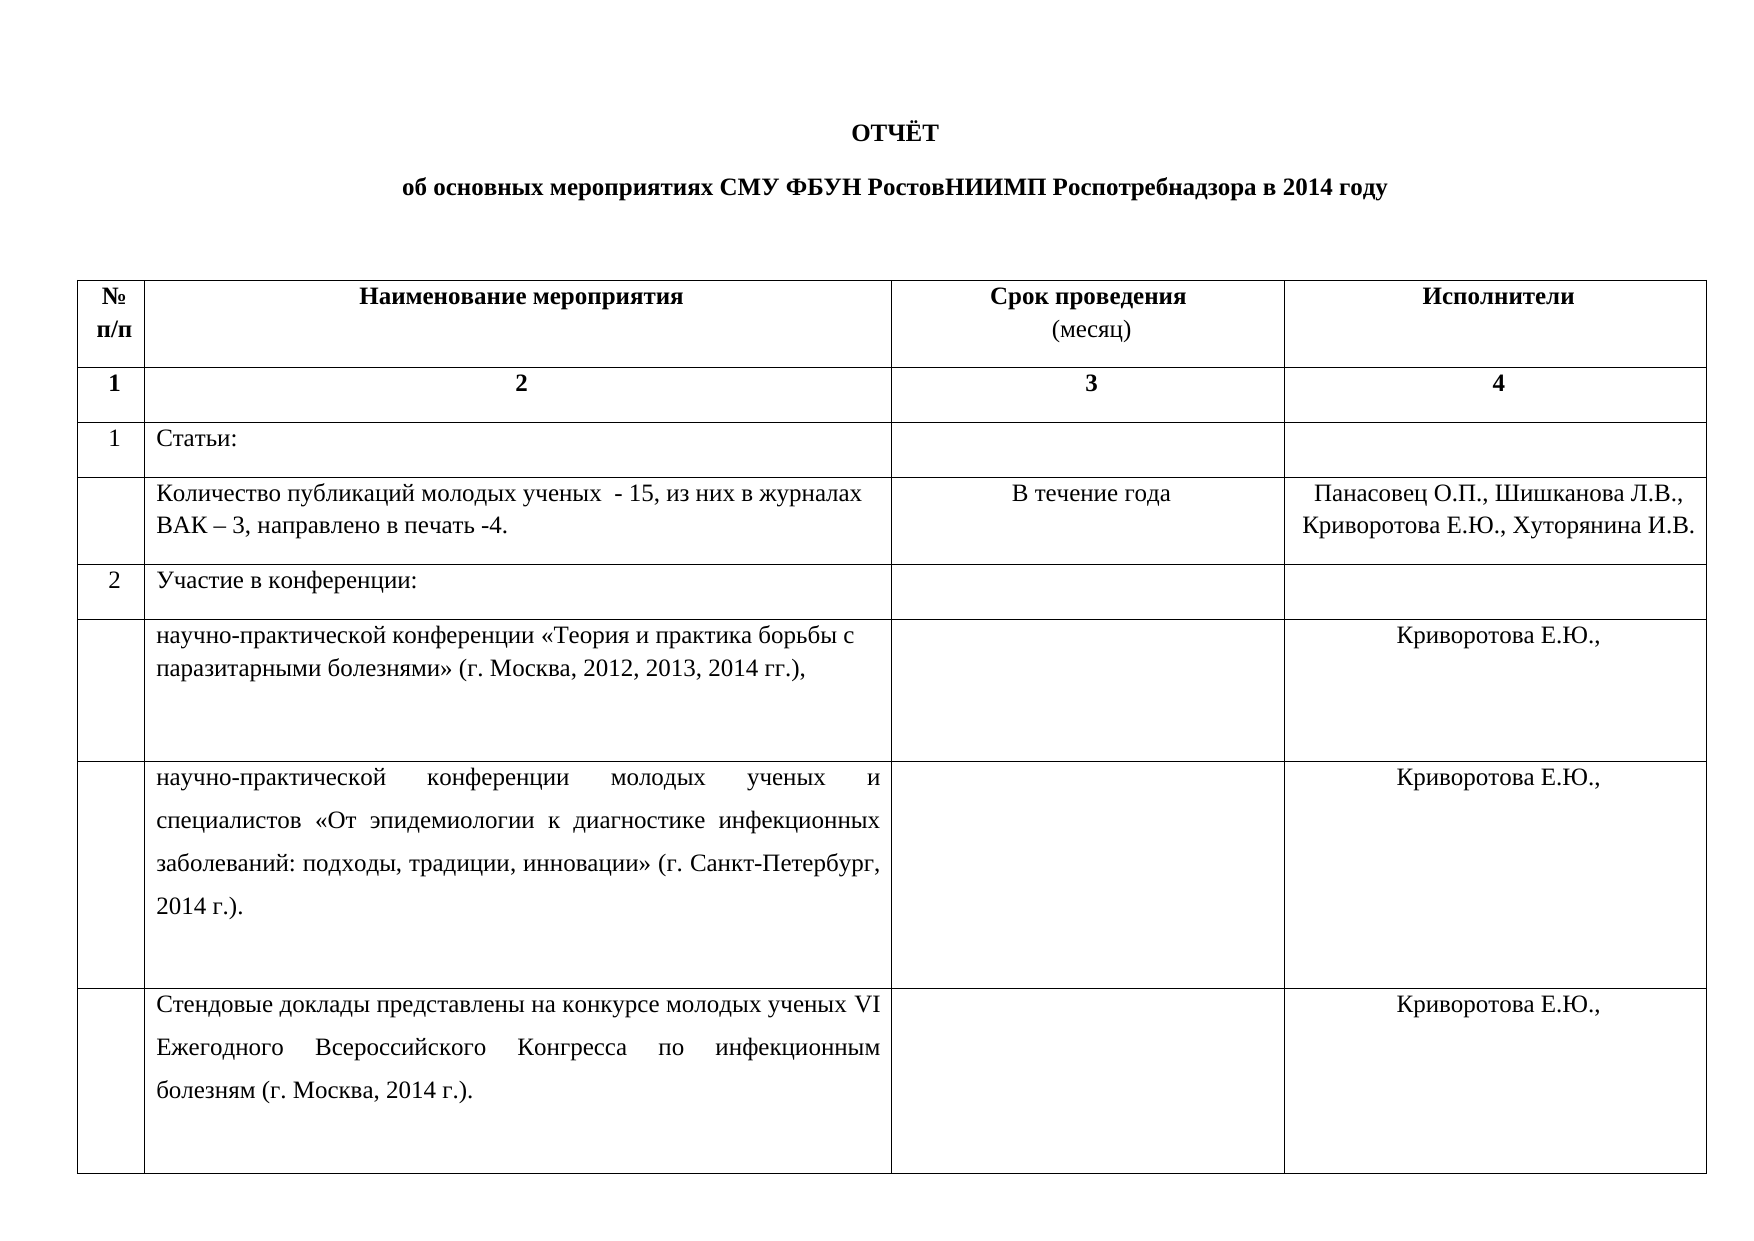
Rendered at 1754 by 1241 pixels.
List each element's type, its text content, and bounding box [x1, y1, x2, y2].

table_cell Участие в конференции: [145, 565, 891, 619]
table_cell 3 [892, 368, 1284, 422]
table_cell Статьи: [145, 423, 891, 477]
table_cell [892, 989, 1284, 1172]
table_cell Криворотова Е.Ю., [1285, 762, 1706, 988]
table_header Наименование мероприятия [145, 281, 891, 367]
table_cell 1 [78, 368, 144, 422]
table_cell [892, 565, 1284, 619]
table_cell [892, 762, 1284, 988]
table_header Исполнители [1285, 281, 1706, 367]
table_cell [892, 423, 1284, 477]
table_cell 2 [78, 565, 144, 619]
table_cell [1285, 565, 1706, 619]
table_cell [78, 762, 144, 988]
text об основных мероприятиях СМУ ФБУН РостовНИИМП Роспотребнадзора в 2014 году [89, 172, 1701, 201]
table_cell 2 [145, 368, 891, 422]
table_cell Стендовые доклады представлены на конкурсе молодых ученых VI Ежегодного Всероссийского Конгресса по инфекционным болезням (г. Москва, 2014 г.). [145, 989, 891, 1172]
table_cell В течение года [892, 478, 1284, 564]
table_cell [1285, 423, 1706, 477]
text ОТЧЁТ [89, 118, 1701, 147]
table_cell 4 [1285, 368, 1706, 422]
table_cell Криворотова Е.Ю., [1285, 989, 1706, 1172]
table_cell Количество публикаций молодых ученых - 15, из них в журналах ВАК – 3, направлено в печать -4. [145, 478, 891, 564]
table_header № п/п [78, 281, 144, 367]
table_cell [78, 620, 144, 761]
table_cell научно-практической конференции «Теория и практика борьбы с паразитарными болезнями» (г. Москва, 2012, 2013, 2014 гг.), [145, 620, 891, 761]
table_cell научно-практической конференции молодых ученых и специалистов «От эпидемиологии к диагностике инфекционных заболеваний: подходы, традиции, инновации» (г. Санкт-Петербург, 2014 г.). [145, 762, 891, 988]
table_cell 1 [78, 423, 144, 477]
table_cell Панасовец О.П., Шишканова Л.В., Криворотова Е.Ю., Хуторянина И.В. [1285, 478, 1706, 564]
table_header Срок проведения (месяц) [892, 281, 1284, 367]
table_cell Криворотова Е.Ю., [1285, 620, 1706, 761]
table_cell [892, 620, 1284, 761]
table_cell [78, 989, 144, 1172]
table_cell [78, 478, 144, 564]
